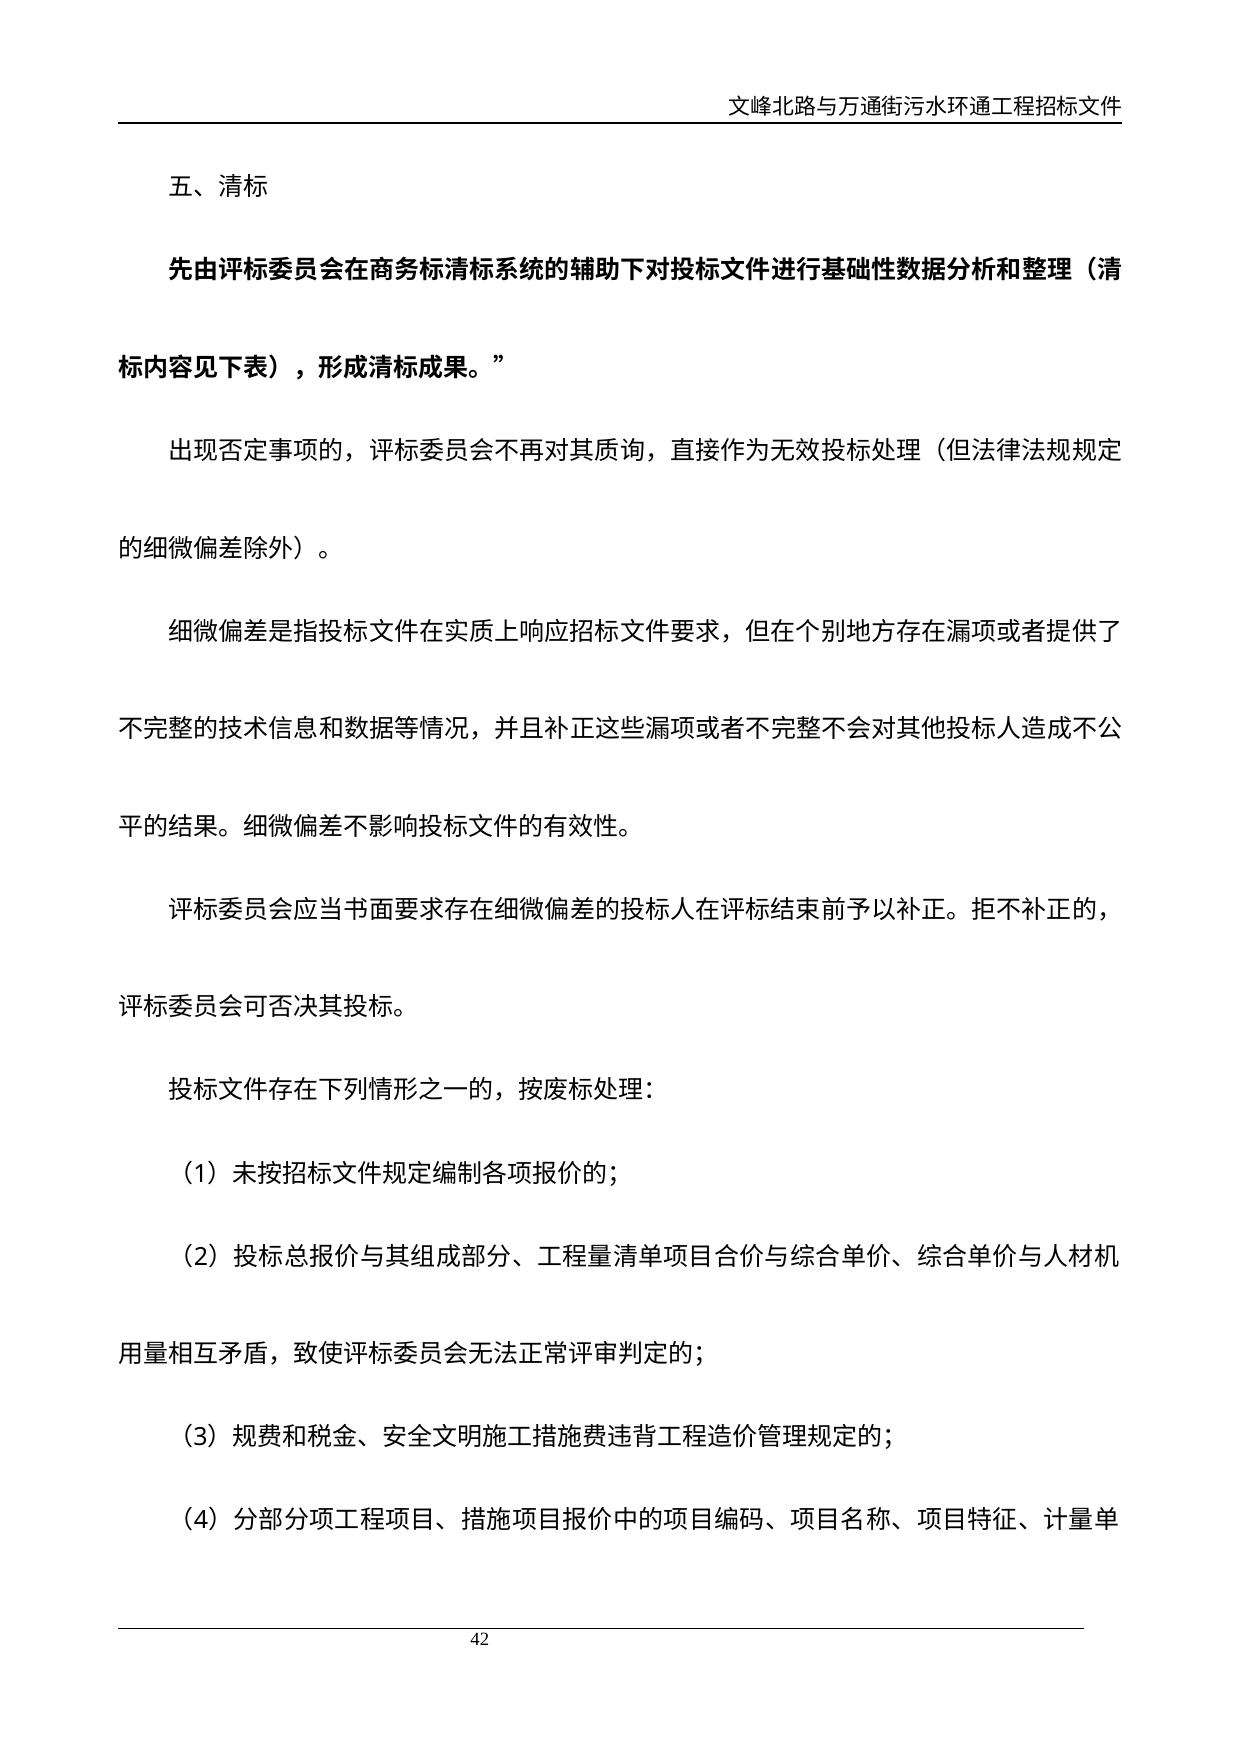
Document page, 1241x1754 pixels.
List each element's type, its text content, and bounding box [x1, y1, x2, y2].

text （1）未按招标文件规定编制各项报价的； [118, 1139, 1122, 1204]
text 细微偏差是指投标文件在实质上响应招标文件要求，但在个别地方存在漏项或者提供了不完整的技术信息和数据等情况，并且补正这些漏项或者不完整不会对其他投标人造成不公平的结果。细微偏差不影响投标文件的有效性。 [118, 597, 1122, 857]
text （3）规费和税金、安全文明施工措施费违背工程造价管理规定的； [118, 1402, 1122, 1467]
text （2）投标总报价与其组成部分、工程量清单项目合价与综合单价、综合单价与人材机用量相互矛盾，致使评标委员会无法正常评审判定的； [118, 1222, 1122, 1384]
text 先由评标委员会在商务标清标系统的辅助下对投标文件进行基础性数据分析和整理（清标内容见下表），形成清标成果。” [118, 236, 1122, 398]
text 投标文件存在下列情形之一的，按废标处理： [118, 1056, 1122, 1121]
text 五、清标 [118, 152, 1122, 217]
text 评标委员会应当书面要求存在细微偏差的投标人在评标结束前予以补正。拒不补正的，评标委员会可否决其投标。 [118, 875, 1122, 1037]
text 出现否定事项的，评标委员会不再对其质询，直接作为无效投标处理（但法律法规规定的细微偏差除外）。 [118, 416, 1122, 579]
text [118, 1486, 1122, 1551]
